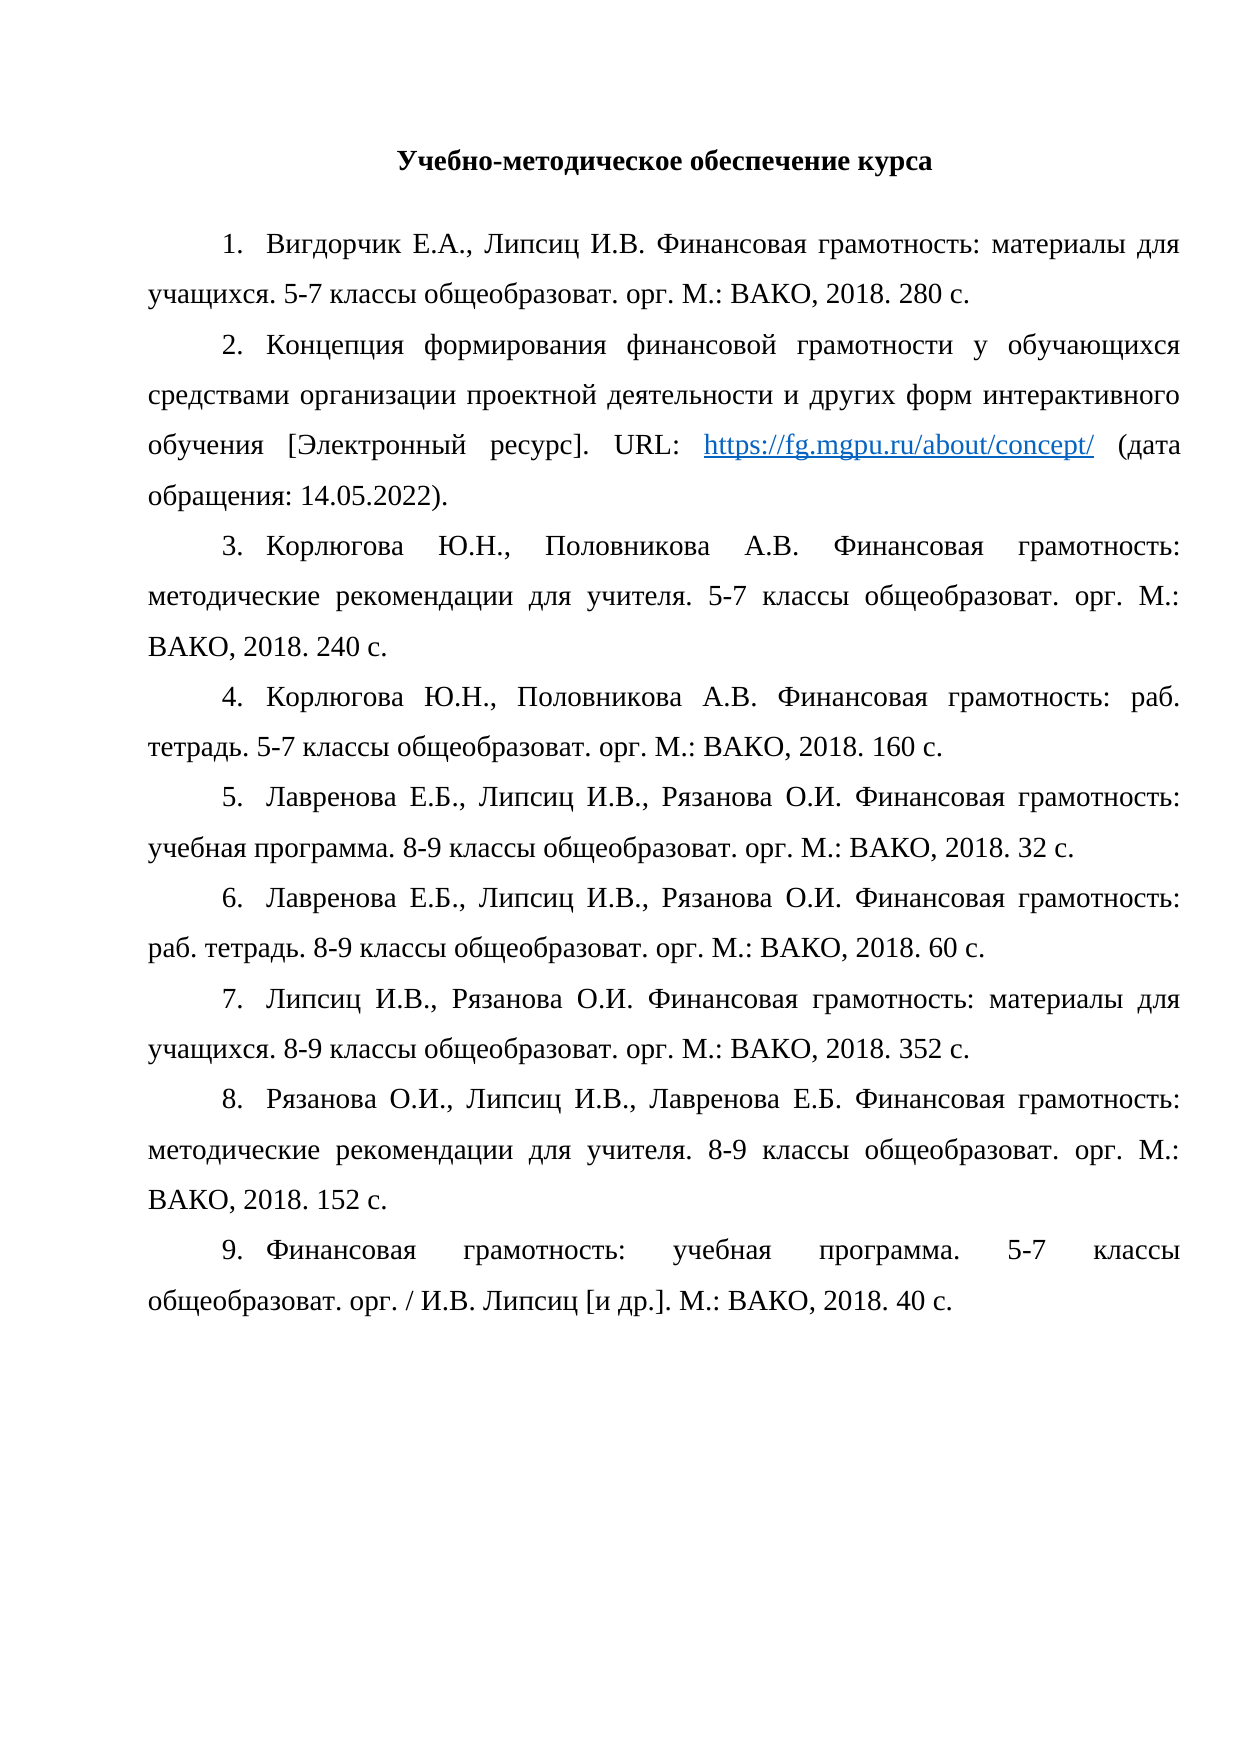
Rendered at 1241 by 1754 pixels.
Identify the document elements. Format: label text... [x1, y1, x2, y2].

list Финансовая грамотность: учебная программа. 5-7 классы общеобразоват. орг. / И.В. Липсиц [и др.]. М.: ВАКО, 2018. 40 с. [148, 1232, 1181, 1316]
list Концепция формирования финансовой грамотности у обучающихся средствами организации проектной деятельности и других форм интерактивного обучения [Электронный ресурс]. URL: https://fg.mgpu.ru/about/concept/ (дата обращения: 14.05.2022). [148, 327, 1181, 511]
list Корлюгова Ю.Н., Половникова А.В. Финансовая грамотность: раб. тетрадь. 5-7 классы общеобразоват. орг. М.: ВАКО, 2018. 160 с. [148, 679, 1181, 763]
list Лавренова Е.Б., Липсиц И.В., Рязанова О.И. Финансовая грамотность: учебная программа. 8-9 классы общеобразоват. орг. М.: ВАКО, 2018. 32 с. [148, 779, 1181, 863]
subtitle Учебно-методическое обеспечение курса [148, 143, 1181, 177]
list Рязанова О.И., Липсиц И.В., Лавренова Е.Б. Финансовая грамотность: методические рекомендации для учителя. 8-9 классы общеобразоват. орг. М.: ВАКО, 2018. 152 с. [148, 1081, 1181, 1216]
list Вигдорчик Е.А., Липсиц И.В. Финансовая грамотность: материалы для учащихся. 5-7 классы общеобразоват. орг. М.: ВАКО, 2018. 280 с. [148, 226, 1181, 310]
list Лавренова Е.Б., Липсиц И.В., Рязанова О.И. Финансовая грамотность: раб. тетрадь. 8-9 классы общеобразоват. орг. М.: ВАКО, 2018. 60 с. [148, 880, 1181, 964]
list Корлюгова Ю.Н., Половникова А.В. Финансовая грамотность: методические рекомендации для учителя. 5-7 классы общеобразоват. орг. М.: ВАКО, 2018. 240 с. [148, 528, 1181, 662]
list Липсиц И.В., Рязанова О.И. Финансовая грамотность: материалы для учащихся. 8-9 классы общеобразоват. орг. М.: ВАКО, 2018. 352 с. [148, 981, 1181, 1065]
